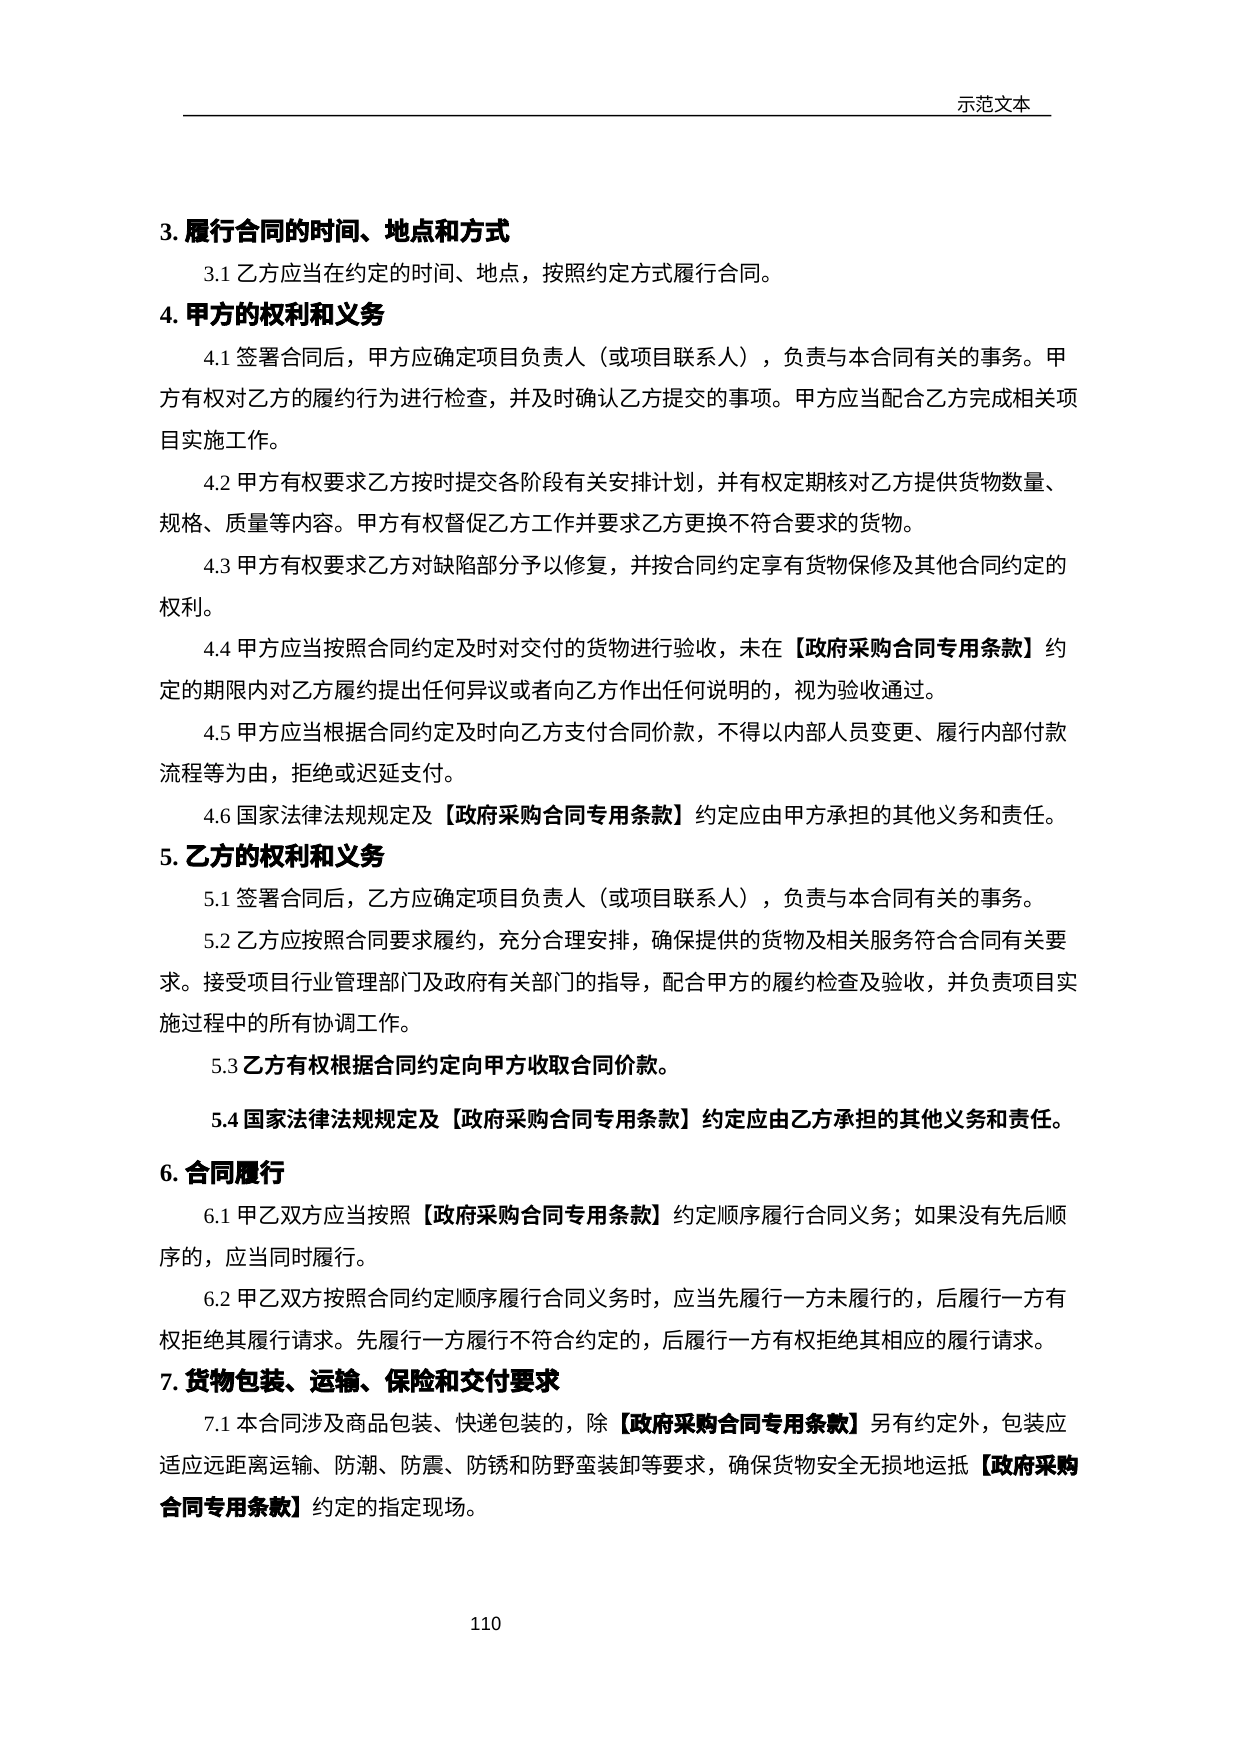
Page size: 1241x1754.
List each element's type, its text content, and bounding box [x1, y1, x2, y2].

text 5. 乙方的权利和义务 [159, 832, 1081, 873]
text 5.3乙方有权根据合同约定向甲方收取合同价款。 [159, 1040, 1081, 1082]
text 7.1 本合同涉及商品包装、快递包装的，除【政府采购合同专用条款】另有约定外，包装应适应远距离运输、防潮、防震、防锈和防野蛮装卸等要求，确保货物安全无损地运抵【政府采购合同专用条款】约定的指定现场。 [159, 1398, 1081, 1523]
text 4.4 甲方应当按照合同约定及时对交付的货物进行验收，未在【政府采购合同专用条款】约定的期限内对乙方履约提出任何异议或者向乙方作出任何说明的，视为验收通过。 [159, 623, 1081, 707]
list 合同履行 [159, 1148, 1081, 1190]
text 7. 货物包装、运输、保险和交付要求 [159, 1357, 1081, 1398]
text 3.1 乙方应当在约定的时间、地点，按照约定方式履行合同。 [159, 248, 1081, 290]
text 4.2 甲方有权要求乙方按时提交各阶段有关安排计划，并有权定期核对乙方提供货物数量、规格、质量等内容。甲方有权督促乙方工作并要求乙方更换不符合要求的货物。 [159, 457, 1081, 540]
text 4.3 甲方有权要求乙方对缺陷部分予以修复，并按合同约定享有货物保修及其他合同约定的权利。 [159, 540, 1081, 623]
text 4.6 国家法律法规规定及【政府采购合同专用条款】约定应由甲方承担的其他义务和责任。 [159, 790, 1081, 832]
text 6.1 甲乙双方应当按照【政府采购合同专用条款】约定顺序履行合同义务；如果没有先后顺序的，应当同时履行。 [159, 1190, 1081, 1273]
text 4. 甲方的权利和义务 [159, 290, 1081, 332]
text 4.1 签署合同后，甲方应确定项目负责人（或项目联系人），负责与本合同有关的事务。甲方有权对乙方的履约行为进行检查，并及时确认乙方提交的事项。甲方应当配合乙方完成相关项目实施工作。 [159, 332, 1081, 457]
text 3. 履行合同的时间、地点和方式 [159, 207, 1081, 248]
text 5.1 签署合同后，乙方应确定项目负责人（或项目联系人），负责与本合同有关的事务。 [159, 873, 1081, 915]
text 5.2 乙方应按照合同要求履约，充分合理安排，确保提供的货物及相关服务符合合同有关要求。接受项目行业管理部门及政府有关部门的指导，配合甲方的履约检查及验收，并负责项目实施过程中的所有协调工作。 [159, 915, 1081, 1040]
text 4.5 甲方应当根据合同约定及时向乙方支付合同价款，不得以内部人员变更、履行内部付款流程等为由，拒绝或迟延支付。 [159, 707, 1081, 790]
text 5.4国家法律法规规定及【政府采购合同专用条款】约定应由乙方承担的其他义务和责任。 [159, 1094, 1081, 1136]
text 6.2 甲乙双方按照合同约定顺序履行合同义务时，应当先履行一方未履行的，后履行一方有权拒绝其履行请求。先履行一方履行不符合约定的，后履行一方有权拒绝其相应的履行请求。 [159, 1273, 1081, 1357]
